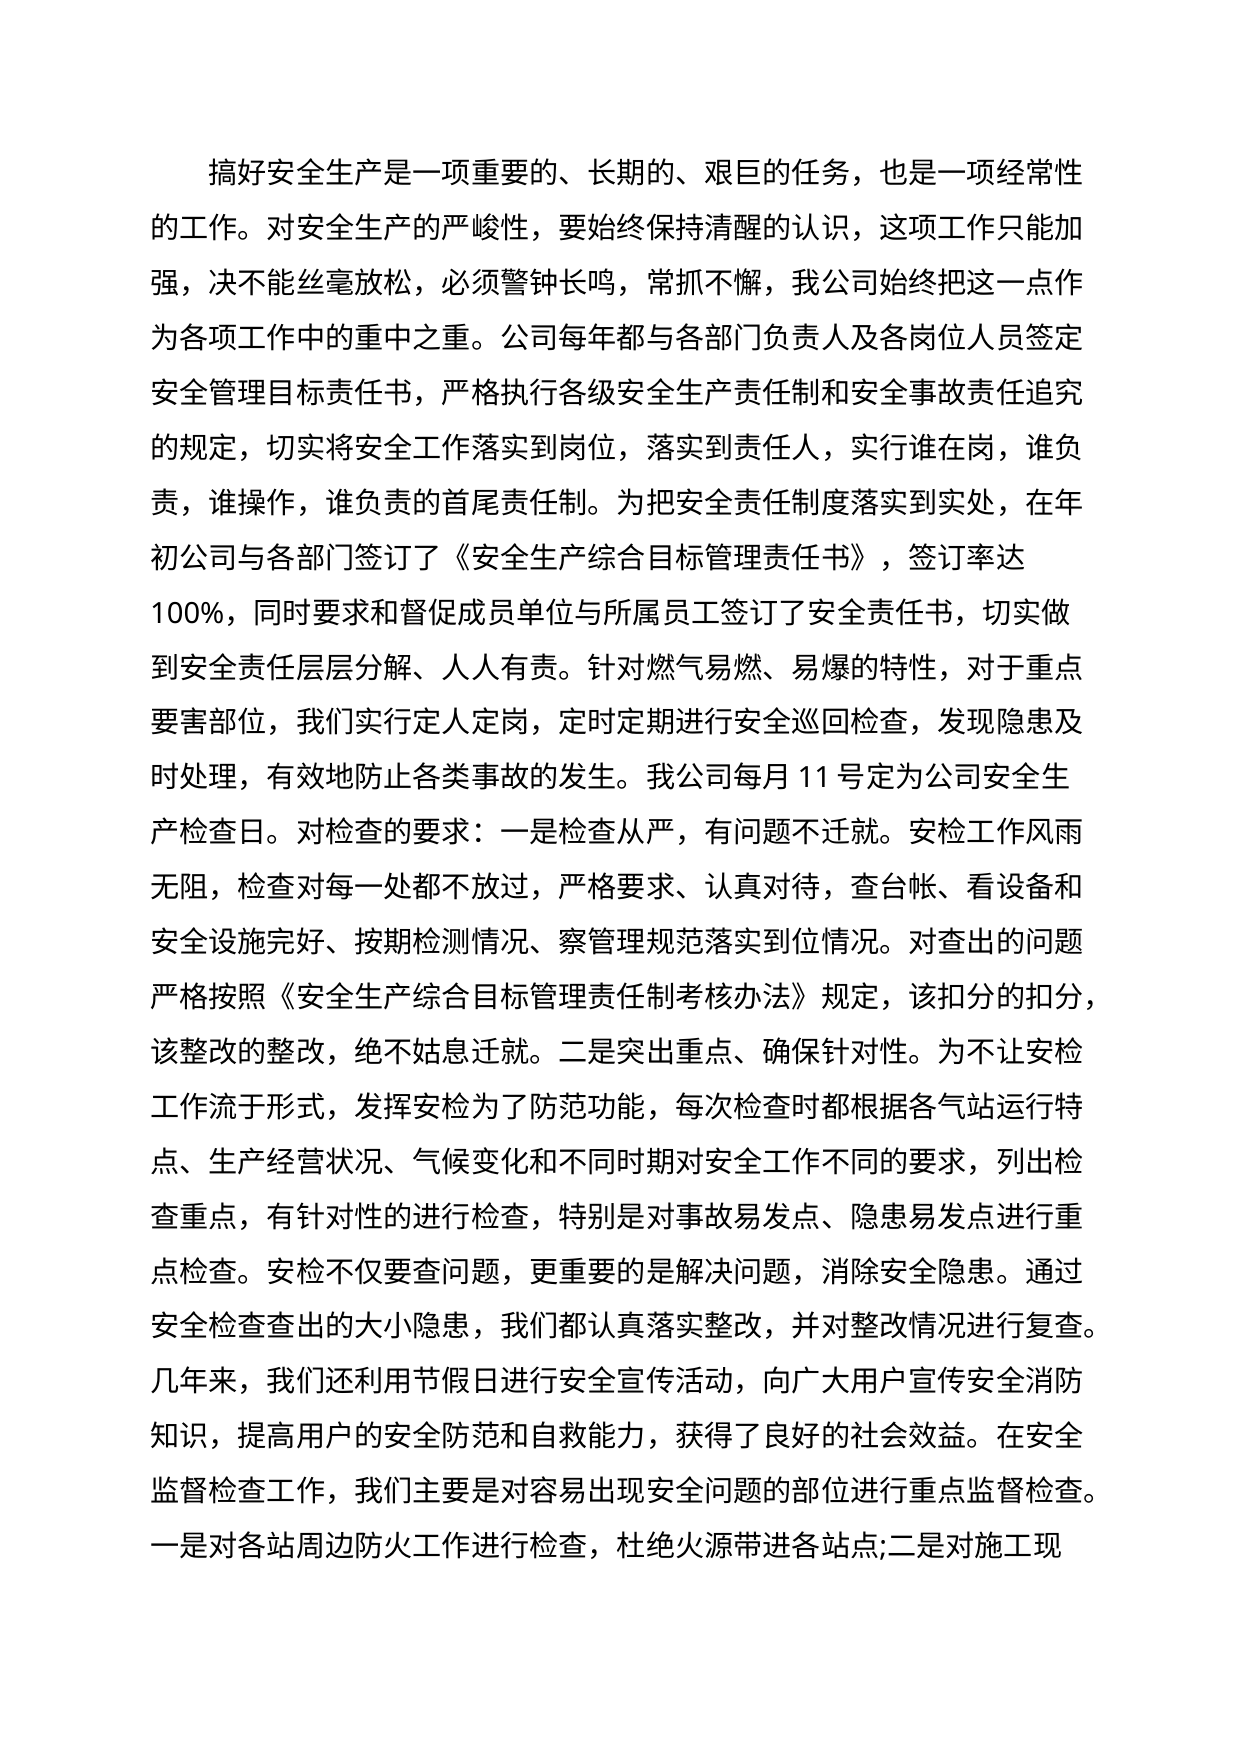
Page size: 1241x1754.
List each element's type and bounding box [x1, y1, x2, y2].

text [150, 150, 1090, 1565]
